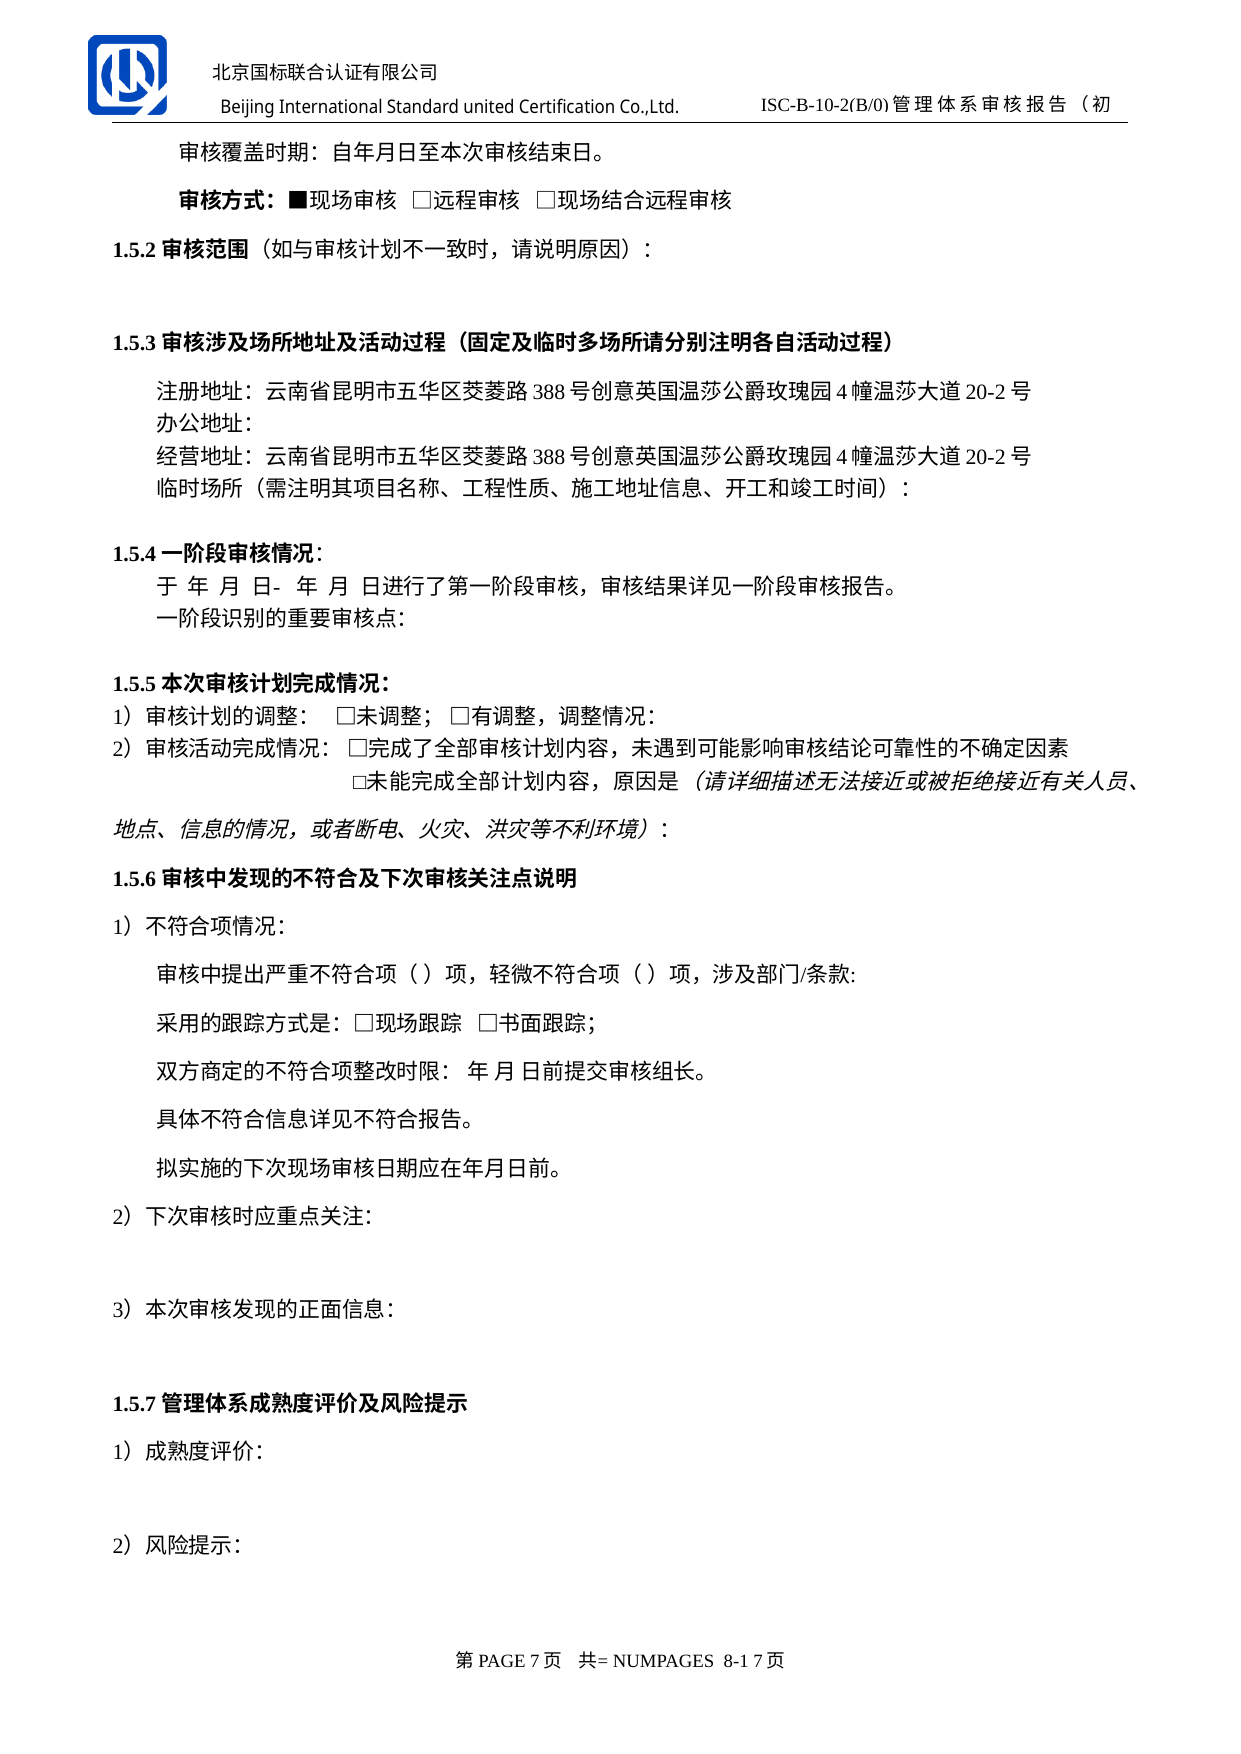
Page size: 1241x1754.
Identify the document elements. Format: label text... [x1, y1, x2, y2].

text 1.5.4 一阶段审核情况： [112, 536, 1128, 568]
text 于 年 月 日- 年 月 日进行了第一阶段审核，审核结果详见一阶段审核报告。 [112, 568, 1128, 601]
text 1）成熟度评价： [112, 1434, 1128, 1466]
text 审核覆盖时期：自年月日至本次审核结束日。 [112, 135, 1128, 167]
text 1.5.3 审核涉及场所地址及活动过程（固定及临时多场所请分别注明各自活动过程） [112, 325, 1128, 357]
text 审核中提出严重不符合项（ ）项，轻微不符合项（ ）项，涉及部门/条款: [112, 957, 1128, 989]
text 拟实施的下次现场审核日期应在年月日前。 [112, 1150, 1128, 1183]
text 3）本次审核发现的正面信息： [112, 1292, 1128, 1324]
text 1）审核计划的调整： □未调整； □有调整，调整情况： [112, 698, 1128, 731]
text 审核方式：■现场审核 □远程审核 □现场结合远程审核 [112, 183, 1128, 216]
text 1.5.7 管理体系成熟度评价及风险提示 [112, 1386, 1128, 1418]
text 经营地址：云南省昆明市五华区茭菱路388号创意英国温莎公爵玫瑰园4幢温莎大道20-2号 [112, 438, 1128, 471]
picture [88, 35, 167, 115]
text 2）下次审核时应重点关注： [112, 1199, 1128, 1231]
text 1.5.6 审核中发现的不符合及下次审核关注点说明 [112, 860, 1128, 893]
text 具体不符合信息详见不符合报告。 [156, 1102, 1128, 1134]
text 采用的跟踪方式是：□现场跟踪 □书面跟踪； [112, 1005, 1128, 1038]
text 一阶段识别的重要审核点： [112, 601, 1128, 633]
text □未能完成全部计划内容，原因是（请详细描述无法接近或被拒绝接近有关人员、地点、信息的情况，或者断电、火灾、洪灾等不利环境）： [112, 763, 1128, 844]
text 办公地址： [112, 406, 1128, 438]
text 1）不符合项情况： [112, 909, 1128, 941]
text 2）风险提示： [112, 1527, 1128, 1560]
text 1.5.5 本次审核计划完成情况： [112, 666, 1128, 698]
text 双方商定的不符合项整改时限： 年 月 日前提交审核组长。 [156, 1054, 1128, 1086]
text 注册地址：云南省昆明市五华区茭菱路388号创意英国温莎公爵玫瑰园4幢温莎大道20-2号 [112, 373, 1128, 406]
text 临时场所（需注明其项目名称、工程性质、施工地址信息、开工和竣工时间）： [112, 471, 1128, 503]
text 1.5.2 审核范围（如与审核计划不一致时，请说明原因）： [112, 231, 1128, 264]
text 2）审核活动完成情况： □完成了全部审核计划内容，未遇到可能影响审核结论可靠性的不确定因素 [112, 731, 1128, 763]
